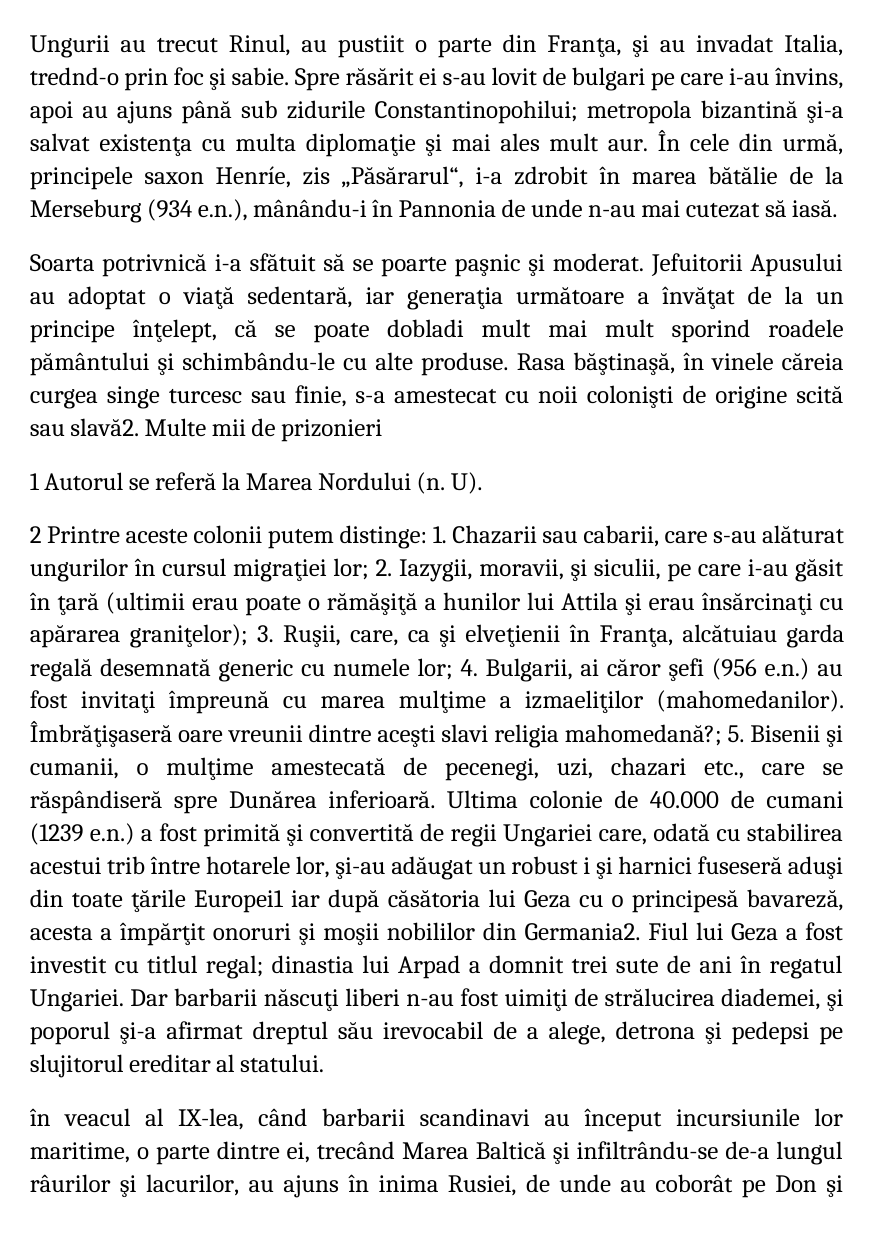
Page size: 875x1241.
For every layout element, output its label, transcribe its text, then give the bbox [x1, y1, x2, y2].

text 1 Autorul se referă la Marea Nordului (n. U). [29, 467, 844, 496]
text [29, 1103, 844, 1198]
text 2 Printre aceste colonii putem distinge: 1. Chazarii sau cabarii, care s-au alăturat ungurilor în cursul migraţiei lor; 2. Iazygii, moravii, şi siculii, pe care i-au găsit în ţară (ultimii erau poate o rămăşiţă a hunilor lui Attila şi erau însărcinaţi cu apărarea graniţelor); 3. Ruşii, care, ca şi elveţienii în Franţa, alcătuiau garda regală desemnată generic cu numele lor; 4. Bulgarii, ai căror şefi (956 e.n.) au fost invitaţi împreună cu marea mulţime a izmaeliţilor (mahomedanilor). Îmbrăţişaseră oare vreunii dintre aceşti slavi religia mahomedană?; 5. Bisenii şi cumanii, o mulţime amestecată de pecenegi, uzi, chazari etc., care se răspândiseră spre Dunărea inferioară. Ultima colonie de 40.000 de cumani (1239 e.n.) a fost primită şi convertită de regii Ungariei care, odată cu stabilirea acestui trib între hotarele lor, şi-au adăugat un robust i şi harnici fuseseră aduşi din toate ţările Europei1 iar după căsătoria lui Geza cu o principesă bavareză, acesta a împărţit onoruri şi moşii nobililor din Germania2. Fiul lui Geza a fost investit cu titlul regal; dinastia lui Arpad a domnit trei sute de ani în regatul Ungariei. Dar barbarii născuţi liberi n-au fost uimiţi de strălucirea diademei, şi poporul şi-a afirmat dreptul său irevocabil de a alege, detrona şi pedepsi pe slujitorul ereditar al statului. [29, 521, 844, 1078]
text Soarta potrivnică i-a sfătuit să se poarte paşnic şi moderat. Jefuitorii Apusului au adoptat o viaţă sedentară, iar generaţia următoare a învăţat de la un principe înţelept, că se poate dobladi mult mai mult sporind roadele pământului şi schimbându-le cu alte produse. Rasa băştinaşă, în vinele căreia curgea singe turcesc sau finie, s-a amestecat cu noii colonişti de origine scită sau slavă2. Multe mii de prizonieri [29, 248, 844, 442]
text Ungurii au trecut Rinul, au pustiit o parte din Franţa, şi au invadat Italia, trednd-o prin foc şi sabie. Spre răsărit ei s-au lovit de bulgari pe care i-au învins, apoi au ajuns până sub zidurile Constantinopohilui; metropola bizantină şi-a salvat existenţa cu multa diplomaţie şi mai ales mult aur. În cele din urmă, principele saxon Henríe, zis „Păsărarul“, i-a zdrobit în marea bătălie de la Merseburg (934 e.n.), mânându-i în Pannonia de unde n-au mai cutezat să iasă. [29, 29, 844, 223]
